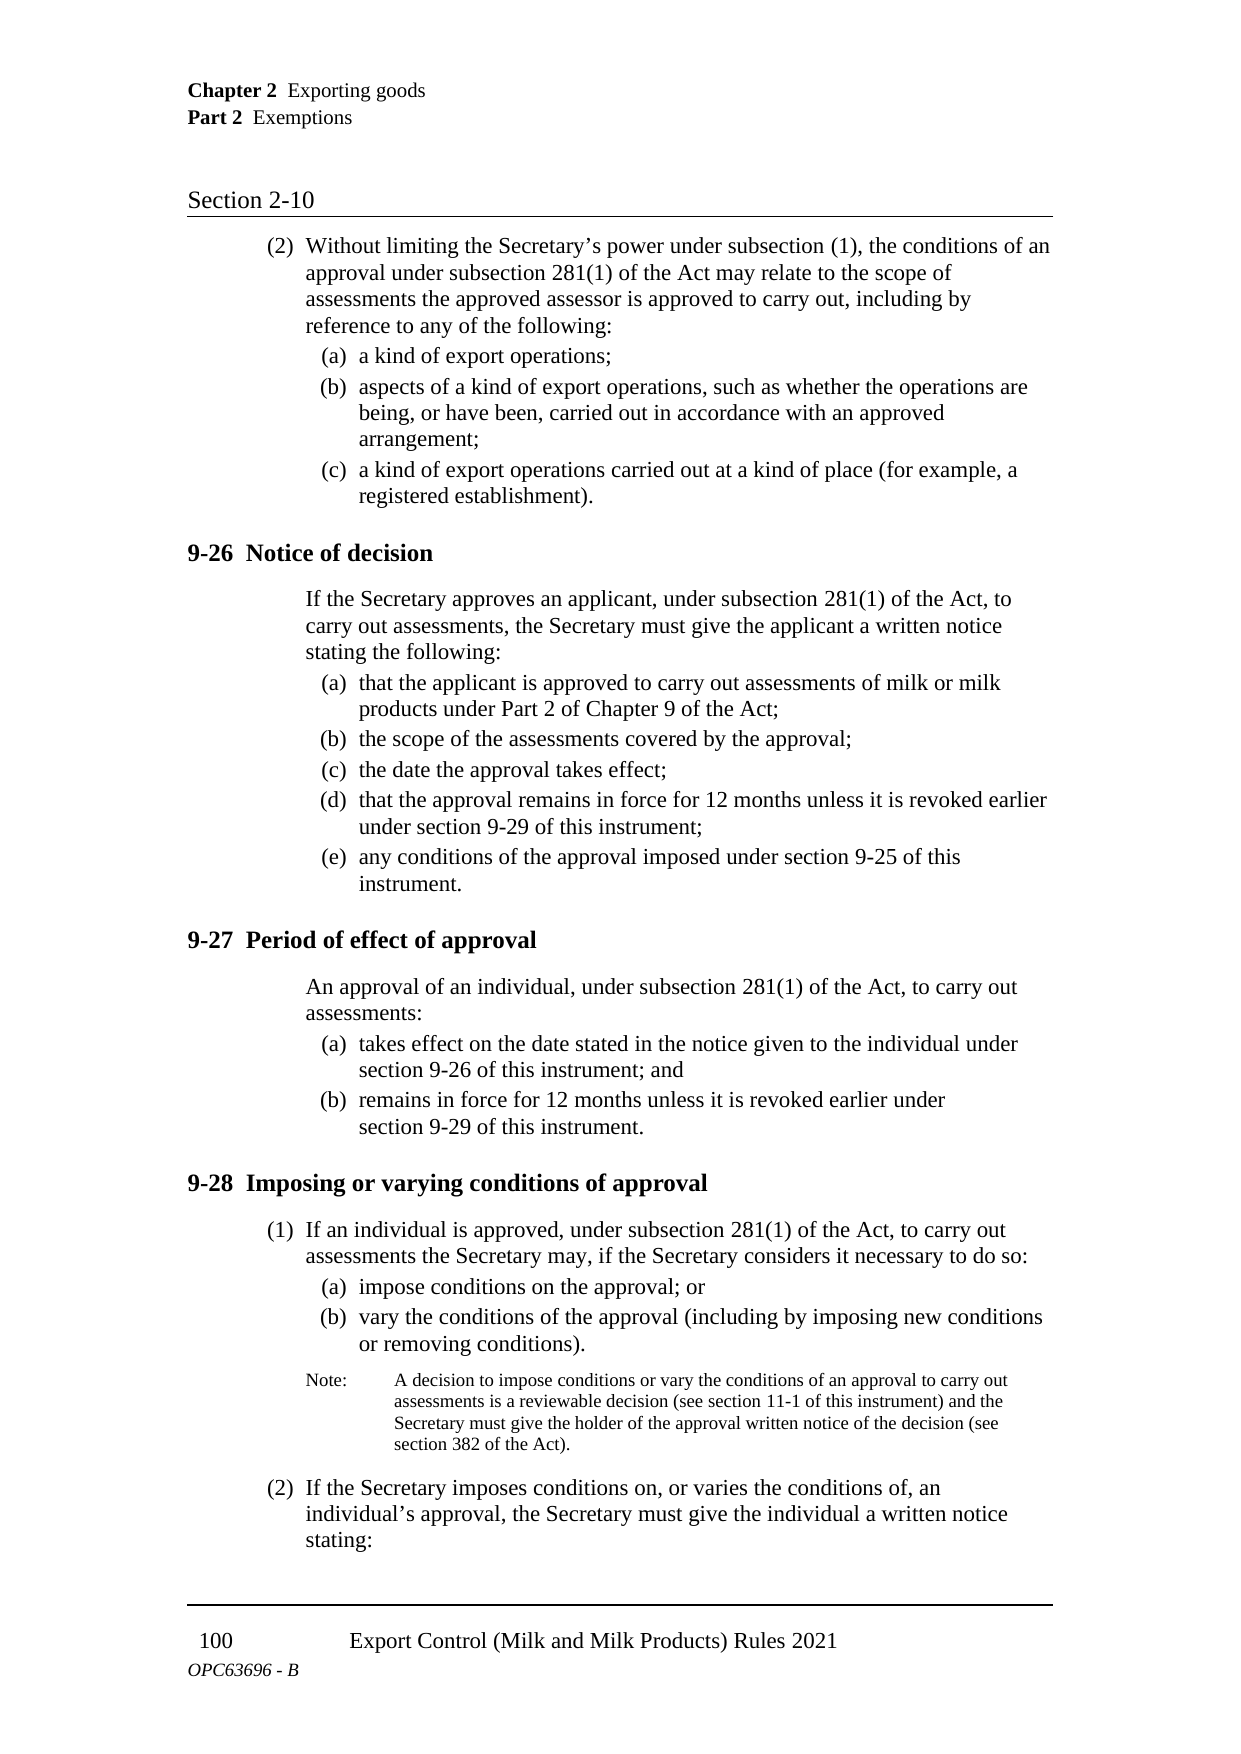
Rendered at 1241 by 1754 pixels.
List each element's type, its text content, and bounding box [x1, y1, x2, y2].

text (a) that the applicant is approved to carry out assessments of milk or milk products under Part 2 of Chapter 9 of the Act; [187, 668, 1053, 721]
text (a) a kind of export operations; [187, 342, 1053, 368]
text An approval of an individual, under subsection 281(1) of the Act, to carry out assessments: [187, 973, 1053, 1025]
text 9-26 Notice of decision [187, 538, 1053, 567]
text (a) takes effect on the date stated in the notice given to the individual under section 9-26 of this instrument; and [187, 1029, 1053, 1082]
text 9-28 Imposing or varying conditions of approval [187, 1168, 1053, 1197]
text (b) the scope of the assessments covered by the approval; [187, 725, 1053, 752]
text Note: A decision to impose conditions or vary the conditions of an approval to carry out assessments is a reviewable decision (see section 11-1 of this instrument) and the Secretary must give the holder of the approval written notice of the decision (see section 382 of the Act). [305, 1369, 1053, 1455]
text (b) vary the conditions of the approval (including by imposing new conditions or removing conditions). [187, 1303, 1053, 1356]
text If the Secretary approves an applicant, under subsection 281(1) of the Act, to carry out assessments, the Secretary must give the applicant a written notice stating the following: [187, 585, 1053, 664]
text (a) impose conditions on the approval; or [187, 1273, 1053, 1299]
text (1) If an individual is approved, under subsection 281(1) of the Act, to carry out assessments the Secretary may, if the Secretary considers it necessary to do so: [187, 1216, 1053, 1268]
text 9-27 Period of effect of approval [187, 925, 1053, 954]
text (b) aspects of a kind of export operations, such as whether the operations are being, or have been, carried out in accordance with an approved arrangement; [187, 373, 1053, 452]
text (b) remains in force for 12 months unless it is revoked earlier under section 9-29 of this instrument. [187, 1086, 1053, 1139]
text (d) that the approval remains in force for 12 months unless it is revoked earlier under section 9-29 of this instrument; [187, 786, 1053, 839]
text (e) any conditions of the approval imposed under section 9-25 of this instrument. [187, 843, 1053, 896]
text (c) the date the approval takes effect; [187, 756, 1053, 782]
text (2) Without limiting the Secretary’s power under subsection (1), the conditions of an approval under subsection 281(1) of the Act may relate to the scope of assessments the approved assessor is approved to carry out, including by reference to any of the following: [187, 233, 1053, 338]
text (c) a kind of export operations carried out at a kind of place (for example, a registered establishment). [187, 456, 1053, 509]
text (2) If the Secretary imposes conditions on, or varies the conditions of, an individual’s approval, the Secretary must give the individual a written notice stating: [187, 1474, 1053, 1553]
